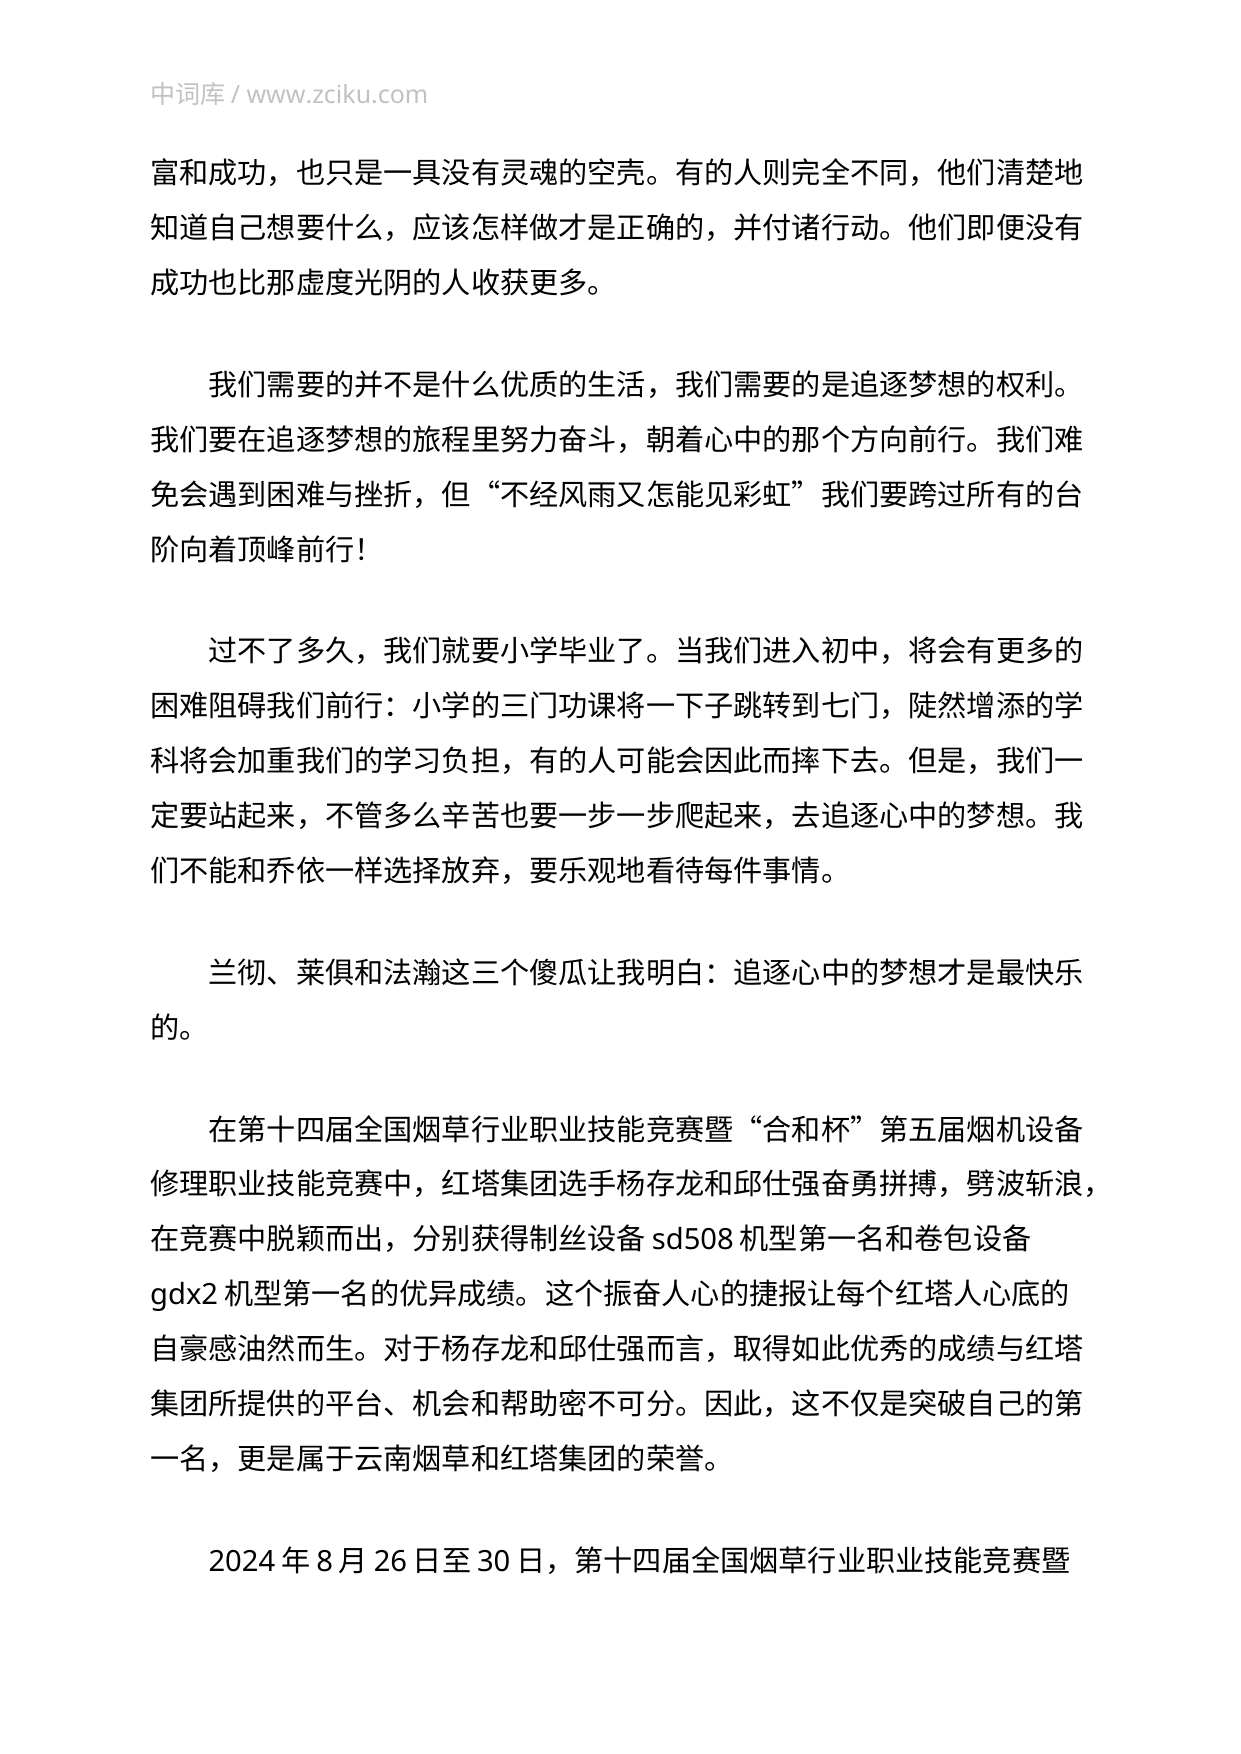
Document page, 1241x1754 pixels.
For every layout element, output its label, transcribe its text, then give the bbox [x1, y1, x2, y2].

text 兰彻、莱俱和法瀚这三个傻瓜让我明白：追逐心中的梦想才是最快乐的。 [150, 949, 1090, 1047]
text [150, 1537, 1090, 1580]
text 我们需要的并不是什么优质的生活，我们需要的是追逐梦想的权利。我们要在追逐梦想的旅程里努力奋斗，朝着心中的那个方向前行。我们难免会遇到困难与挫折，但“不经风雨又怎能见彩虹”我们要跨过所有的台阶向着顶峰前行！ [150, 362, 1090, 568]
text 在第十四届全国烟草行业职业技能竞赛暨“合和杯”第五届烟机设备修理职业技能竞赛中，红塔集团选手杨存龙和邱仕强奋勇拼搏，劈波斩浪，在竞赛中脱颖而出，分别获得制丝设备sd508机型第一名和卷包设备gdx2机型第一名的优异成绩。这个振奋人心的捷报让每个红塔人心底的自豪感油然而生。对于杨存龙和邱仕强而言，取得如此优秀的成绩与红塔集团所提供的平台、机会和帮助密不可分。因此，这不仅是突破自己的第一名，更是属于云南烟草和红塔集团的荣誉。 [150, 1106, 1090, 1478]
text 过不了多久，我们就要小学毕业了。当我们进入初中，将会有更多的困难阻碍我们前行：小学的三门功课将一下子跳转到七门，陡然增添的学科将会加重我们的学习负担，有的人可能会因此而摔下去。但是，我们一定要站起来，不管多么辛苦也要一步一步爬起来，去追逐心中的梦想。我们不能和乔依一样选择放弃，要乐观地看待每件事情。 [150, 628, 1090, 890]
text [150, 150, 1090, 302]
